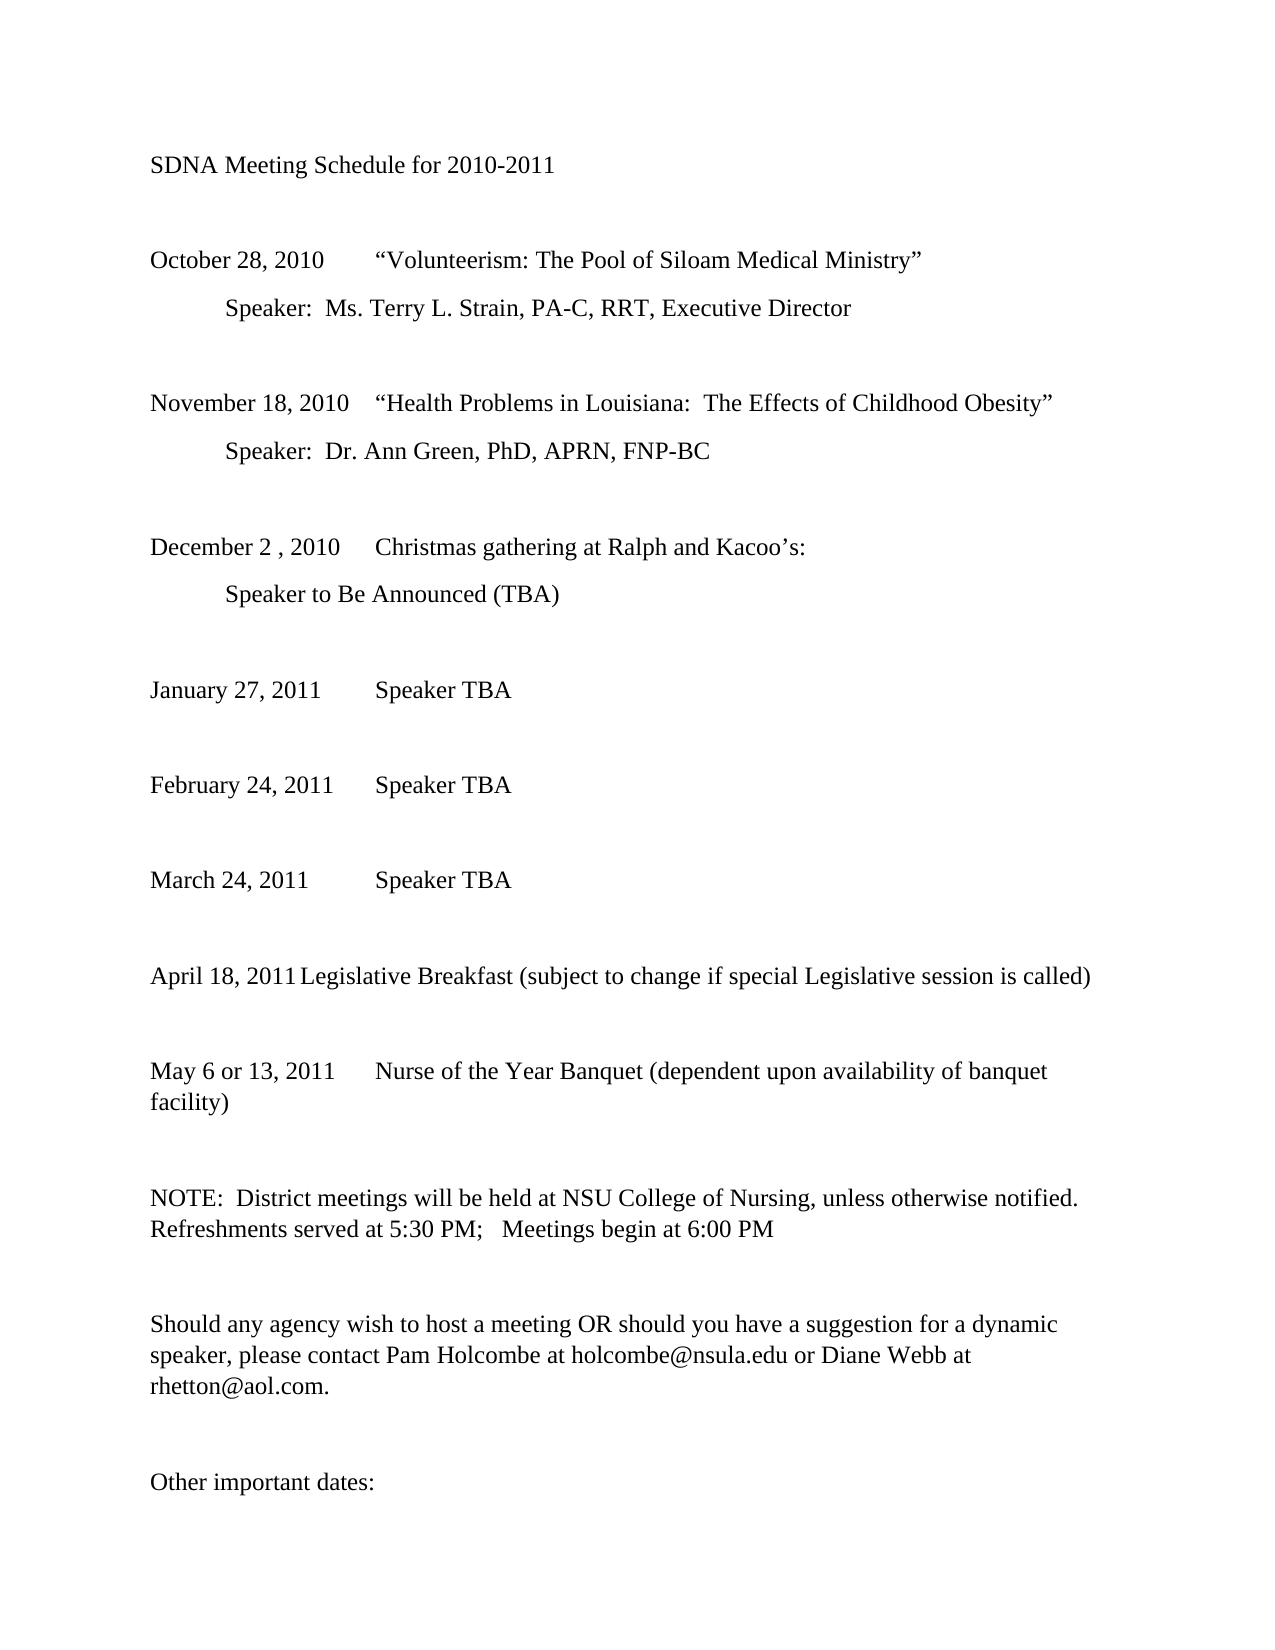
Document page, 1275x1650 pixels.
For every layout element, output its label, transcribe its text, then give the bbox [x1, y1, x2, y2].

text April 18, 2011 Legislative Breakfast (subject to change if special Legislative session is called) [150, 961, 1125, 990]
text October 28, 2010 “Volunteerism: The Pool of Siloam Medical Ministry” [150, 245, 1125, 274]
text SDNA Meeting Schedule for 2010-2011 [150, 150, 1125, 179]
text February 24, 2011 Speaker TBA [150, 770, 1125, 799]
text May 6 or 13, 2011 Nurse of the Year Banquet (dependent upon availability of banquet facility) [150, 1056, 1125, 1116]
text Speaker: Dr. Ann Green, PhD, APRN, FNP-BC [150, 436, 1125, 465]
text Should any agency wish to host a meeting OR should you have a suggestion for a dynamic speaker, please contact Pam Holcombe at holcombe@nsula.edu or Diane Webb at rhetton@aol.com. [150, 1309, 1125, 1400]
text Other important dates: [150, 1467, 1125, 1496]
text January 27, 2011 Speaker TBA [150, 675, 1125, 703]
text NOTE: District meetings will be held at NSU College of Nursing, unless otherwise notified. Refreshments served at 5:30 PM; Meetings begin at 6:00 PM [150, 1183, 1125, 1243]
text December 2 , 2010 Christmas gathering at Ralph and Kacoo’s: [150, 532, 1125, 560]
text Speaker: Ms. Terry L. Strain, PA-C, RRT, Executive Director [150, 293, 1125, 322]
text November 18, 2010 “Health Problems in Louisiana: The Effects of Childhood Obesity” [150, 388, 1125, 417]
text Speaker to Be Announced (TBA) [150, 579, 1125, 608]
text March 24, 2011 Speaker TBA [150, 866, 1125, 894]
